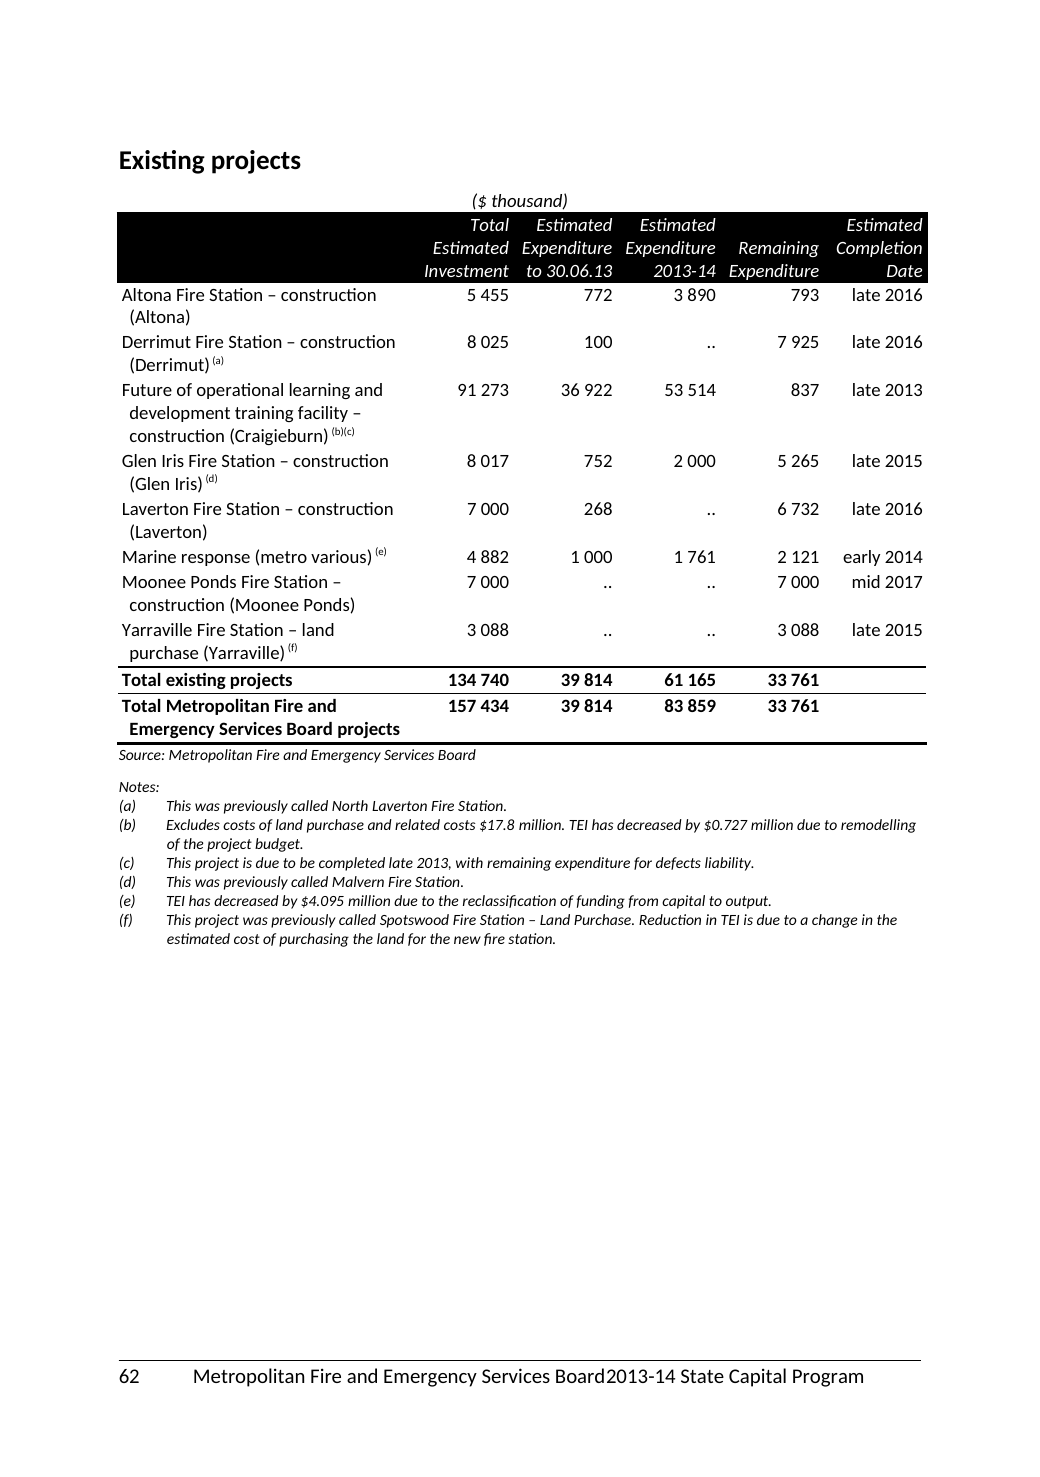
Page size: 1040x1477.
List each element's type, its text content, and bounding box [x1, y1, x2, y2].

text (b) Excludes costs of land purchase and related costs $17.8 million. TEI has decreased by $0.727 million due to remodelling of the project budget. [118, 815, 921, 853]
text (a) This was previously called North Laverton Fire Station. [118, 796, 921, 815]
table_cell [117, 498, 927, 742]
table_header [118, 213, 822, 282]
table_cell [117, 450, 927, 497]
subtitle Existing projects [118, 143, 921, 177]
text (c) This project is due to be completed late 2013, with remaining expenditure for defects liability. [118, 853, 921, 872]
text Notes: [118, 777, 921, 796]
text Source: Metropolitan Fire and Emergency Services Board [118, 745, 921, 764]
text (e) TEI has decreased by $4.095 million due to the reclassification of funding from capital to output. [118, 891, 921, 910]
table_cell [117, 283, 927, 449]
text (d) This was previously called Malvern Fire Station. [118, 872, 921, 891]
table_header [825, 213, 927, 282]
text ($ thousand) [118, 189, 921, 212]
text (f) This project was previously called Spotswood Fire Station – Land Purchase. Reduction in TEI is due to a change in the estimated cost of purchasing the land for the new fire station. [118, 910, 921, 948]
